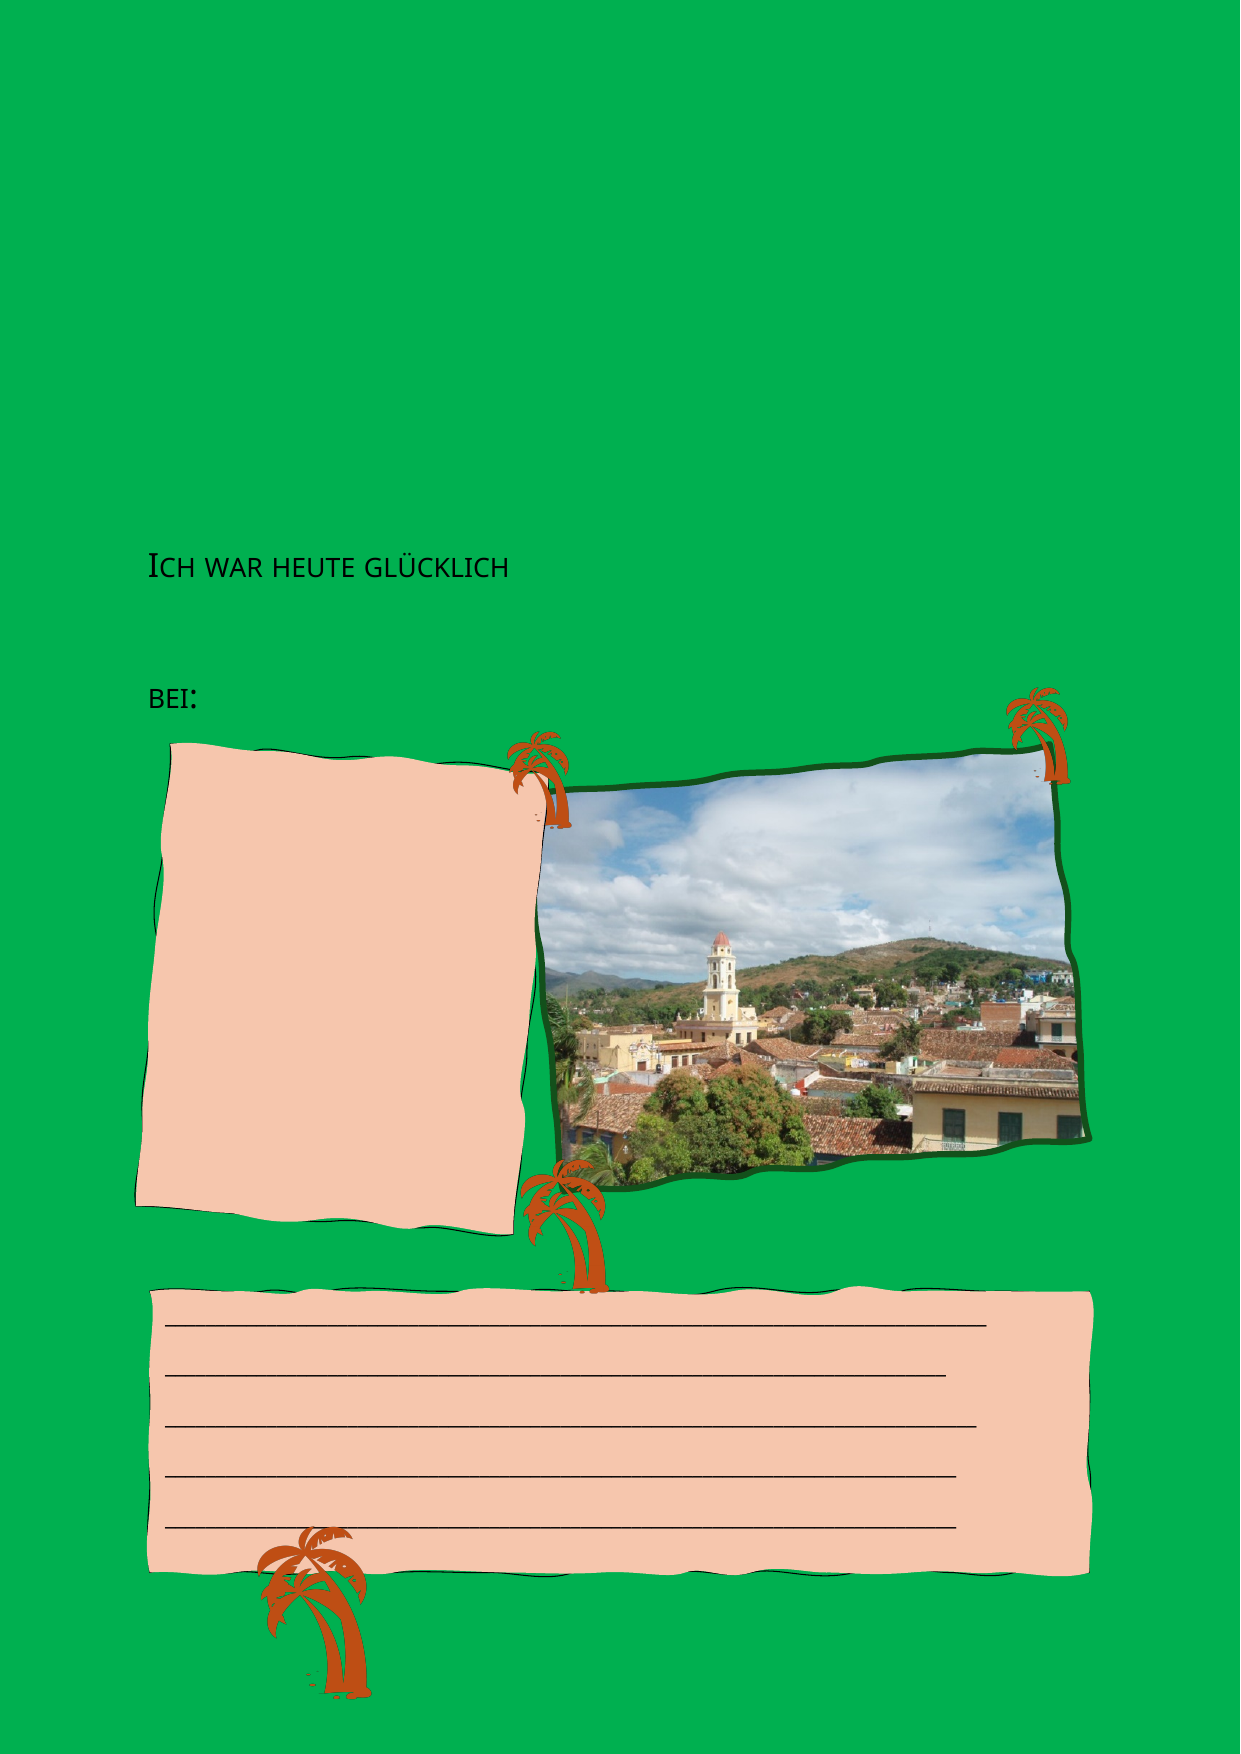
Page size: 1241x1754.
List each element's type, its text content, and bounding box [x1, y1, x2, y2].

picture [215, 1513, 415, 1714]
text Ich war heute glücklich [148, 541, 1093, 587]
picture [483, 681, 1095, 1305]
text bei: [148, 673, 1093, 718]
